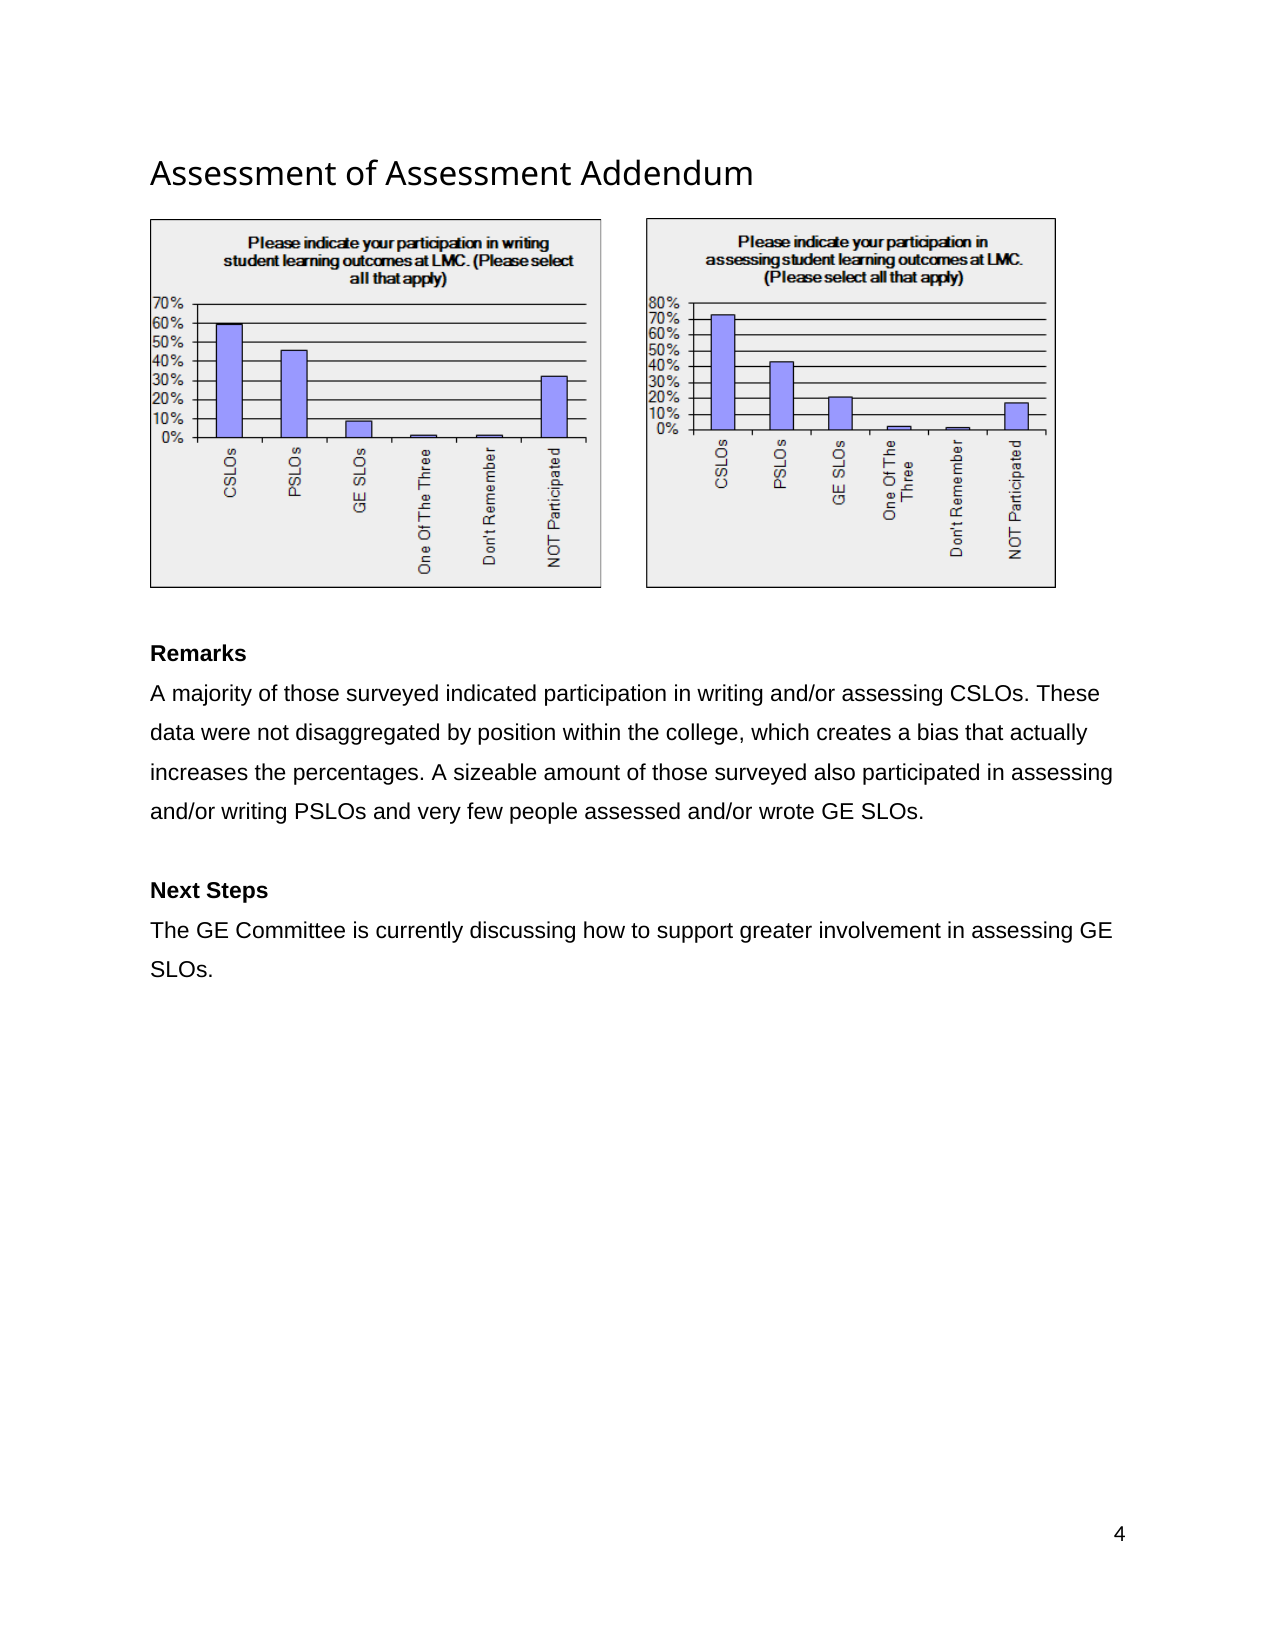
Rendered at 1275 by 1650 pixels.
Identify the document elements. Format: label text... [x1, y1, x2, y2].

picture [645, 218, 1056, 588]
text The GE Committee is currently discussing how to support greater involvement in assessing GE SLOs. [150, 917, 1125, 983]
text Next Steps [150, 877, 1125, 904]
text Remarks [150, 640, 1125, 667]
picture [150, 219, 602, 588]
subtitle Assessment of Assessment Addendum [150, 150, 1125, 195]
text A majority of those surveyed indicated participation in writing and/or assessing CSLOs. These data were not disaggregated by position within the college, which creates a bias that actually increases the percentages. A sizeable amount of those surveyed also participated in assessing and/or writing PSLOs and very few people assessed and/or wrote GE SLOs. [150, 680, 1125, 825]
